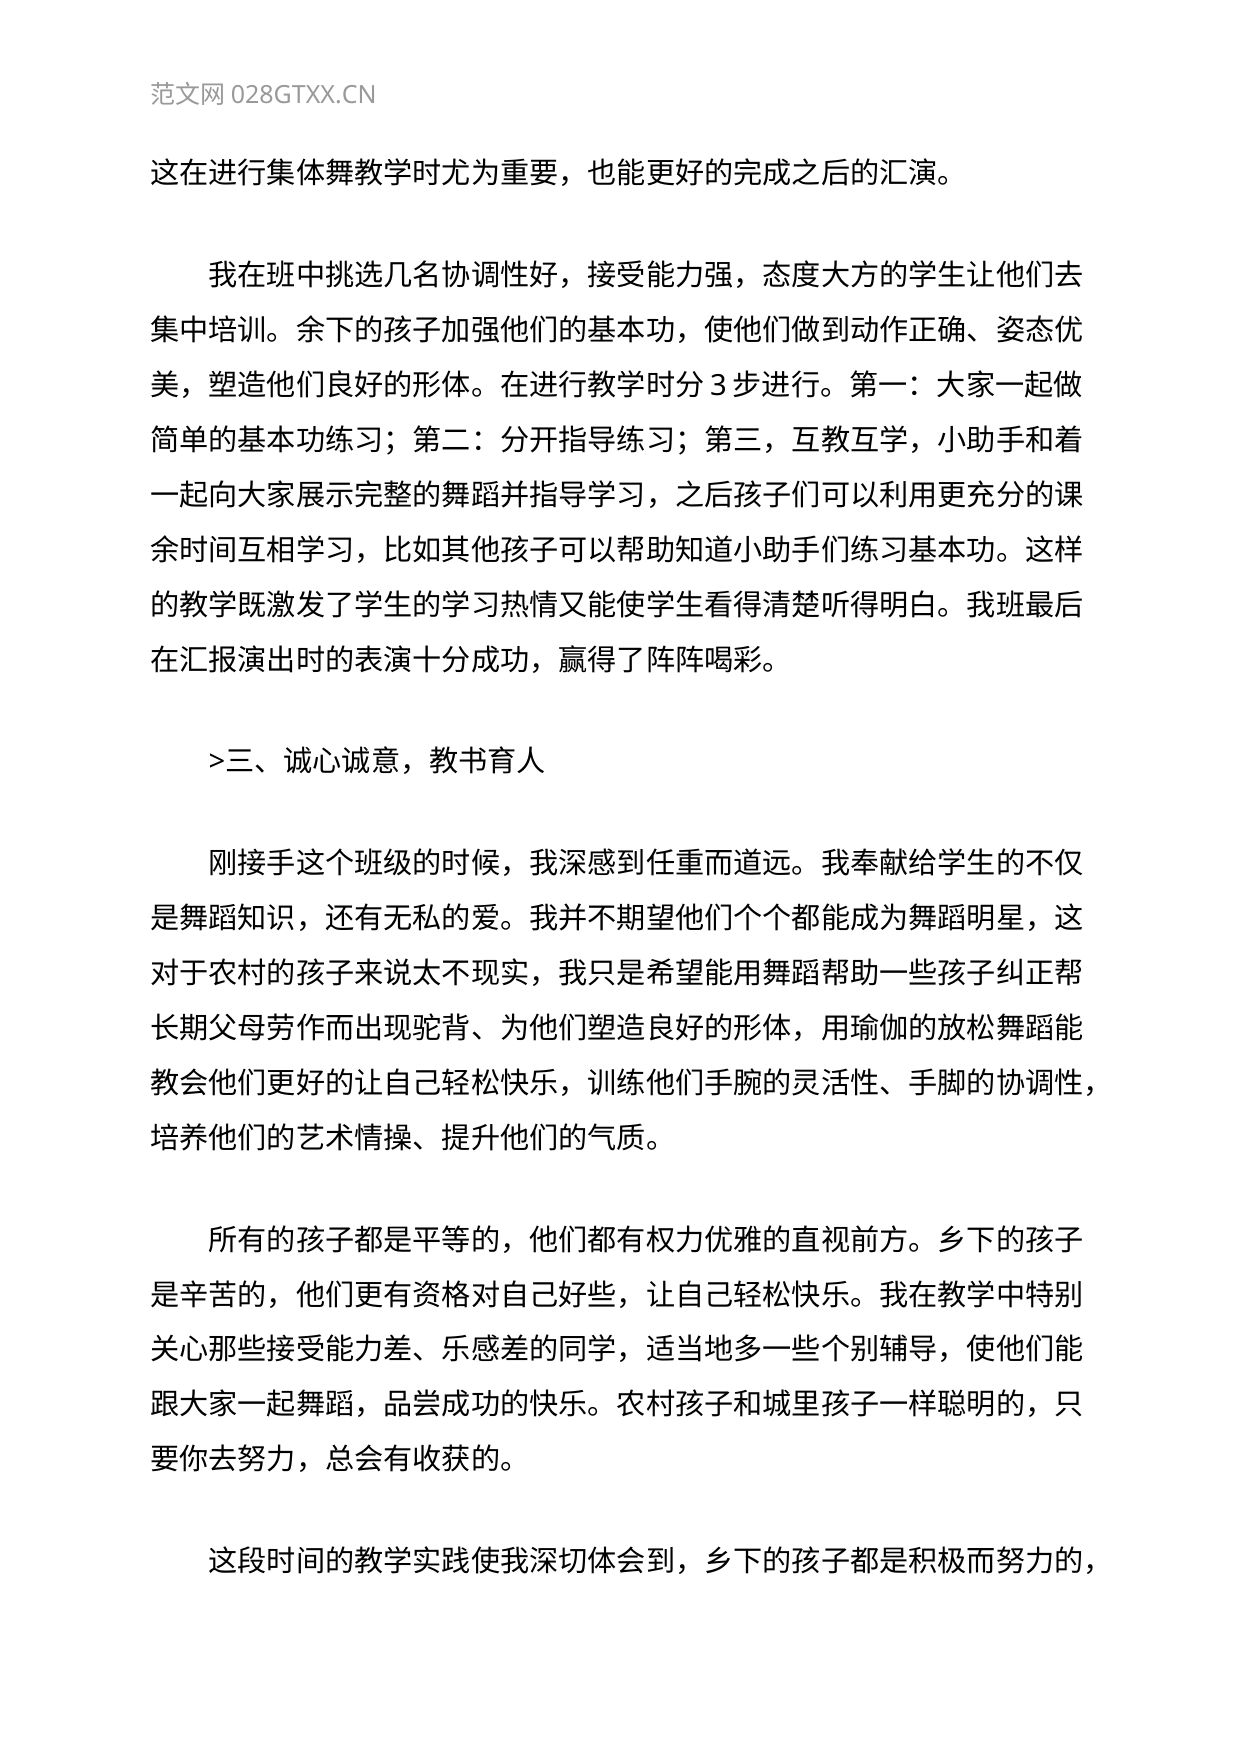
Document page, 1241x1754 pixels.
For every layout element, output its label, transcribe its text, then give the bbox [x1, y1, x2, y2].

text 所有的孩子都是平等的，他们都有权力优雅的直视前方。乡下的孩子是辛苦的，他们更有资格对自己好些，让自己轻松快乐。我在教学中特别关心那些接受能力差、乐感差的同学，适当地多一些个别辅导，使他们能跟大家一起舞蹈，品尝成功的快乐。农村孩子和城里孩子一样聪明的，只要你去努力，总会有收获的。 [150, 1216, 1090, 1478]
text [150, 1537, 1090, 1580]
text 我在班中挑选几名协调性好，接受能力强，态度大方的学生让他们去集中培训。余下的孩子加强他们的基本功，使他们做到动作正确、姿态优美，塑造他们良好的形体。在进行教学时分3步进行。第一：大家一起做简单的基本功练习；第二：分开指导练习；第三，互教互学，小助手和着一起向大家展示完整的舞蹈并指导学习，之后孩子们可以利用更充分的课余时间互相学习，比如其他孩子可以帮助知道小助手们练习基本功。这样的教学既激发了学生的学习热情又能使学生看得清楚听得明白。我班最后在汇报演出时的表演十分成功，赢得了阵阵喝彩。 [150, 252, 1090, 678]
text 刚接手这个班级的时候，我深感到任重而道远。我奉献给学生的不仅是舞蹈知识，还有无私的爱。我并不期望他们个个都能成为舞蹈明星，这对于农村的孩子来说太不现实，我只是希望能用舞蹈帮助一些孩子纠正帮长期父母劳作而出现驼背、为他们塑造良好的形体，用瑜伽的放松舞蹈能教会他们更好的让自己轻松快乐，训练他们手腕的灵活性、手脚的协调性，培养他们的艺术情操、提升他们的气质。 [150, 840, 1090, 1157]
text >三、诚心诚意，教书育人 [150, 738, 1090, 780]
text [150, 150, 1090, 192]
